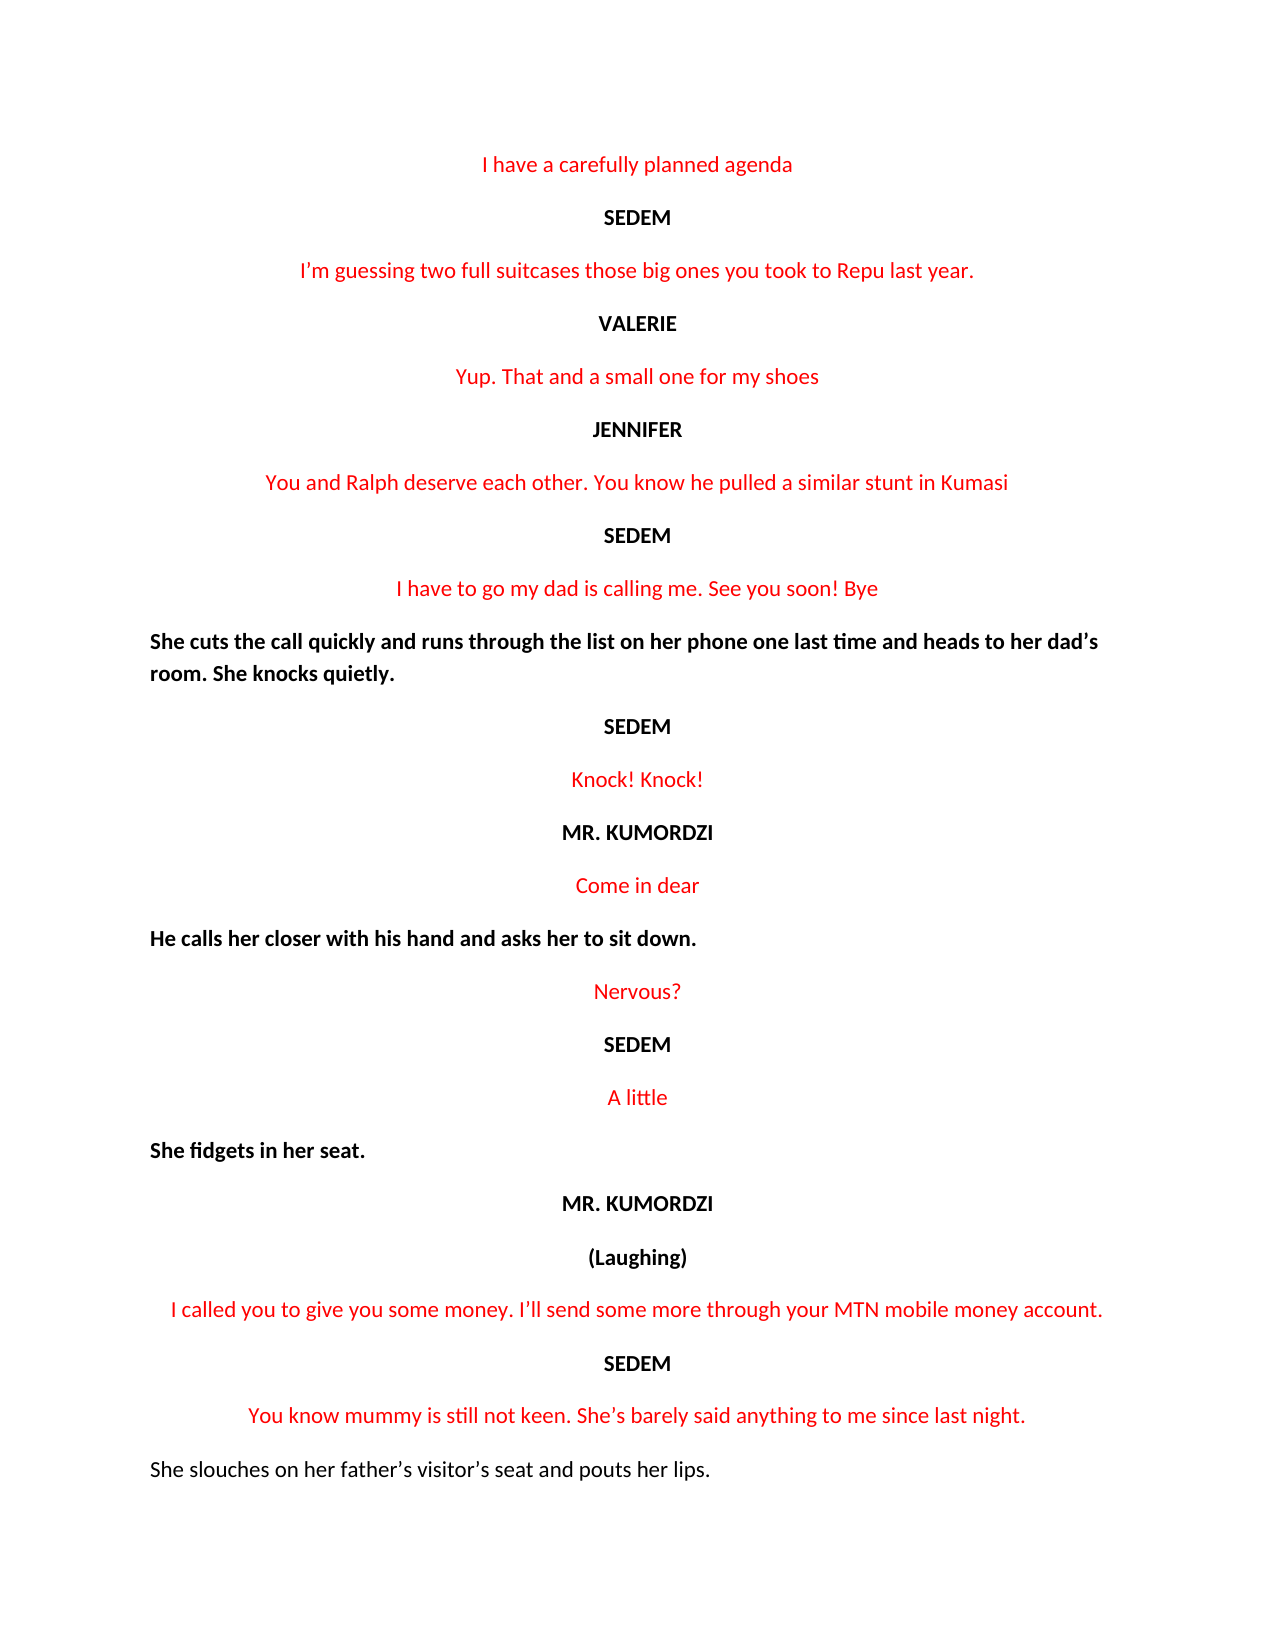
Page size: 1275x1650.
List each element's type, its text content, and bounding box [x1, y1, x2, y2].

text She cuts the call quickly and runs through the list on her phone one last time and heads to her dad’s room. She knocks quietly. [150, 627, 1125, 687]
text Come in dear [150, 871, 1125, 899]
text I have a carefully planned agenda [150, 150, 1125, 178]
text I have to go my dad is calling me. See you soon! Bye [150, 574, 1125, 602]
text SEDEM [150, 521, 1125, 549]
text She fidgets in her seat. [150, 1137, 1125, 1164]
text A little [150, 1083, 1125, 1112]
text JENNIFER [150, 415, 1125, 443]
text SEDEM [150, 203, 1125, 231]
text MR. KUMORDZI [150, 818, 1125, 846]
text SEDEM [150, 1031, 1125, 1058]
text SEDEM [150, 712, 1125, 740]
text Nervous? [150, 977, 1125, 1006]
text VALERIE [150, 309, 1125, 337]
text Yup. That and a small one for my shoes [150, 362, 1125, 390]
text She slouches on her father’s visitor’s seat and pouts her lips. [150, 1455, 1125, 1483]
text You and Ralph deserve each other. You know he pulled a similar stunt in Kumasi [150, 468, 1125, 496]
text I called you to give you some money. I’ll send some more through your MTN mobile money account. [150, 1296, 1125, 1324]
text Knock! Knock! [150, 765, 1125, 793]
text You know mummy is still not keen. She’s barely said anything to me since last night. [150, 1402, 1125, 1430]
text He calls her closer with his hand and asks her to sit down. [150, 924, 1125, 952]
text (Laughing) [150, 1243, 1125, 1271]
text I’m guessing two full suitcases those big ones you took to Repu last year. [150, 256, 1125, 284]
text MR. KUMORDZI [150, 1189, 1125, 1218]
text SEDEM [150, 1349, 1125, 1377]
